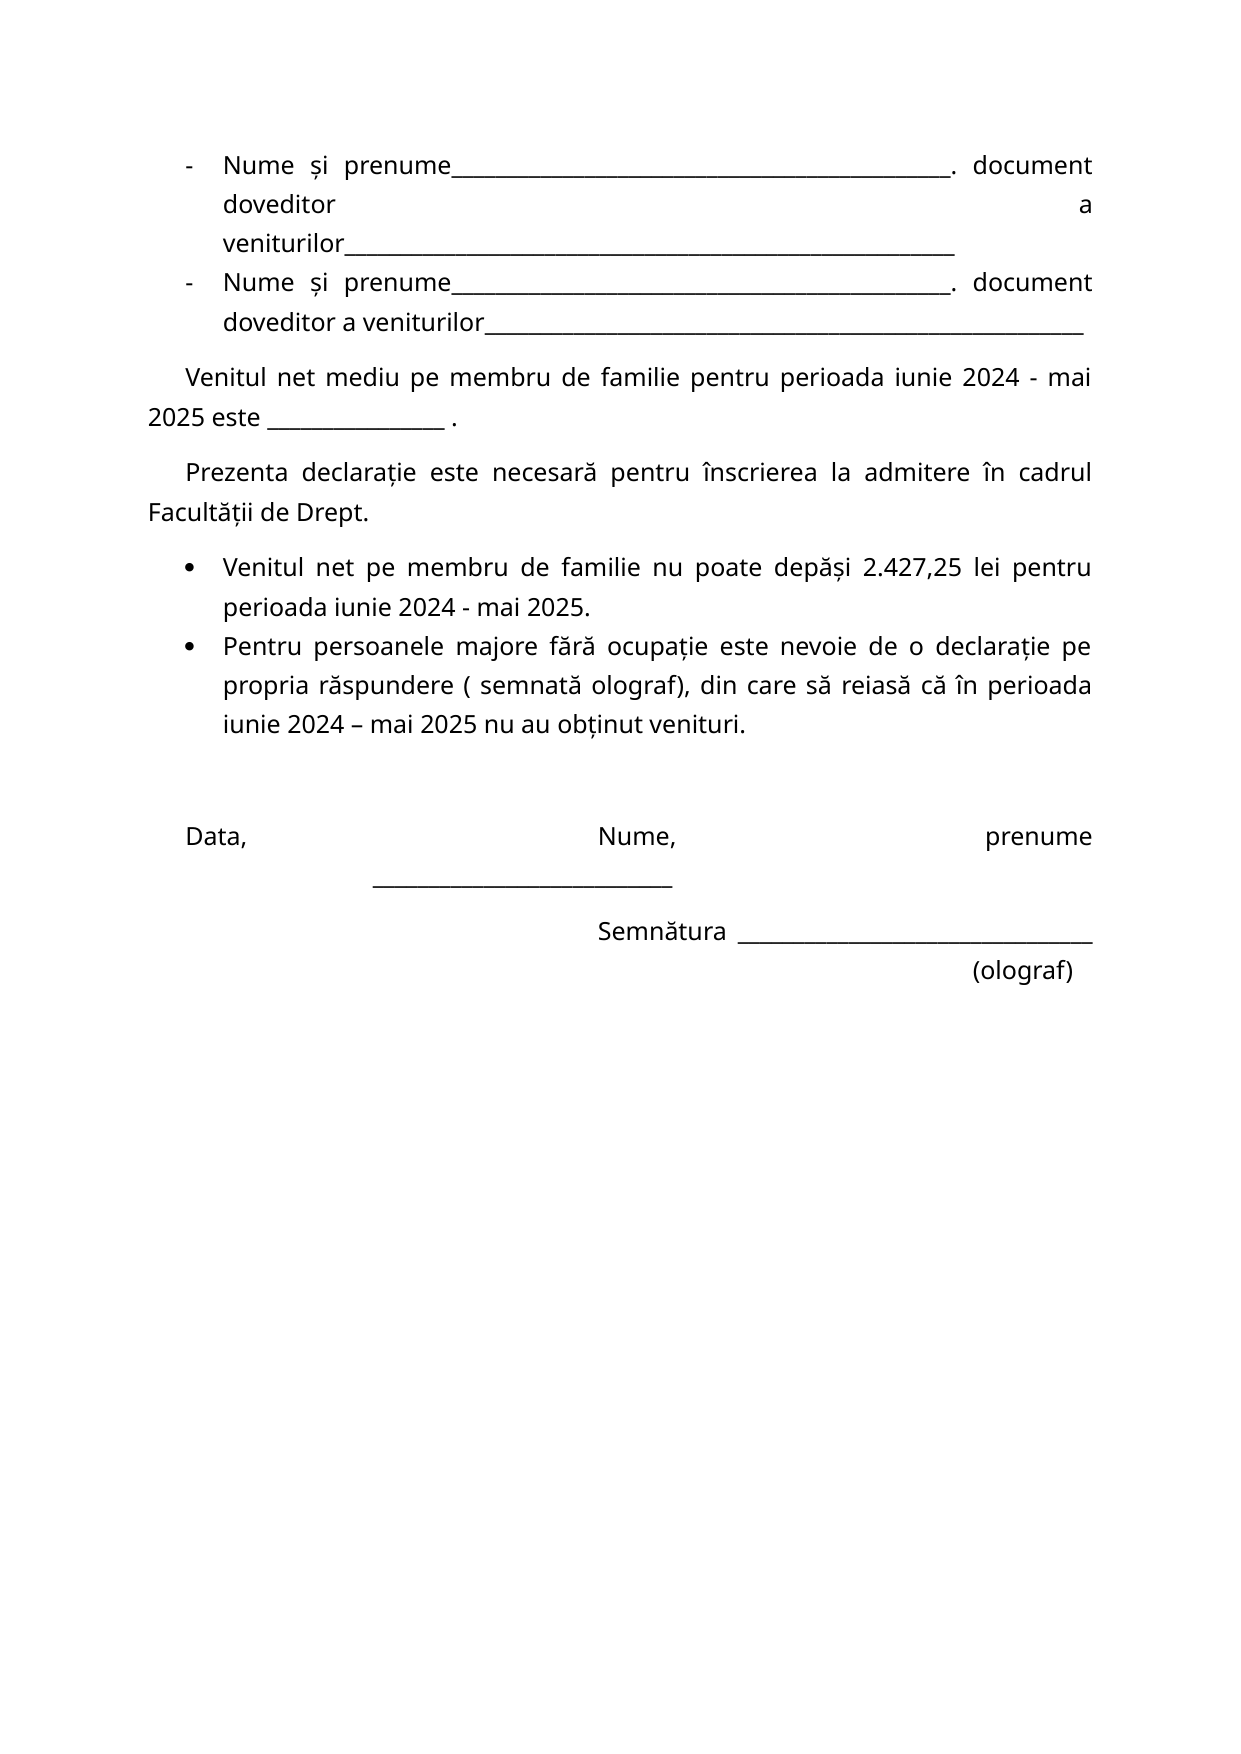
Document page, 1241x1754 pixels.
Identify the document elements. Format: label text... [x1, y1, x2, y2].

text Data, Nume, prenume ___________________________ [185, 818, 1093, 892]
list Pentru persoanele majore fără ocupație este nevoie de o declarație pe propria răspundere ( semnată olograf), din care să reiasă că în perioada iunie 2024 – mai 2025 nu au obținut venituri. [185, 628, 1093, 741]
list Venitul net pe membru de familie nu poate depăși 2.427,25 lei pentru perioada iunie 2024 - mai 2025. [185, 550, 1093, 623]
text Venitul net mediu pe membru de familie pentru perioada iunie 2024 - mai 2025 este ________________ . [148, 360, 1093, 433]
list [185, 148, 1093, 260]
text Semnătura ________________________________ (olograf) [185, 913, 1093, 987]
text Prezenta declarație este necesară pentru înscrierea la admitere în cadrul Facultății de Drept. [148, 455, 1093, 528]
list Nume și prenume_____________________________________________. document doveditor a veniturilor______________________________________________________ [185, 265, 1093, 338]
